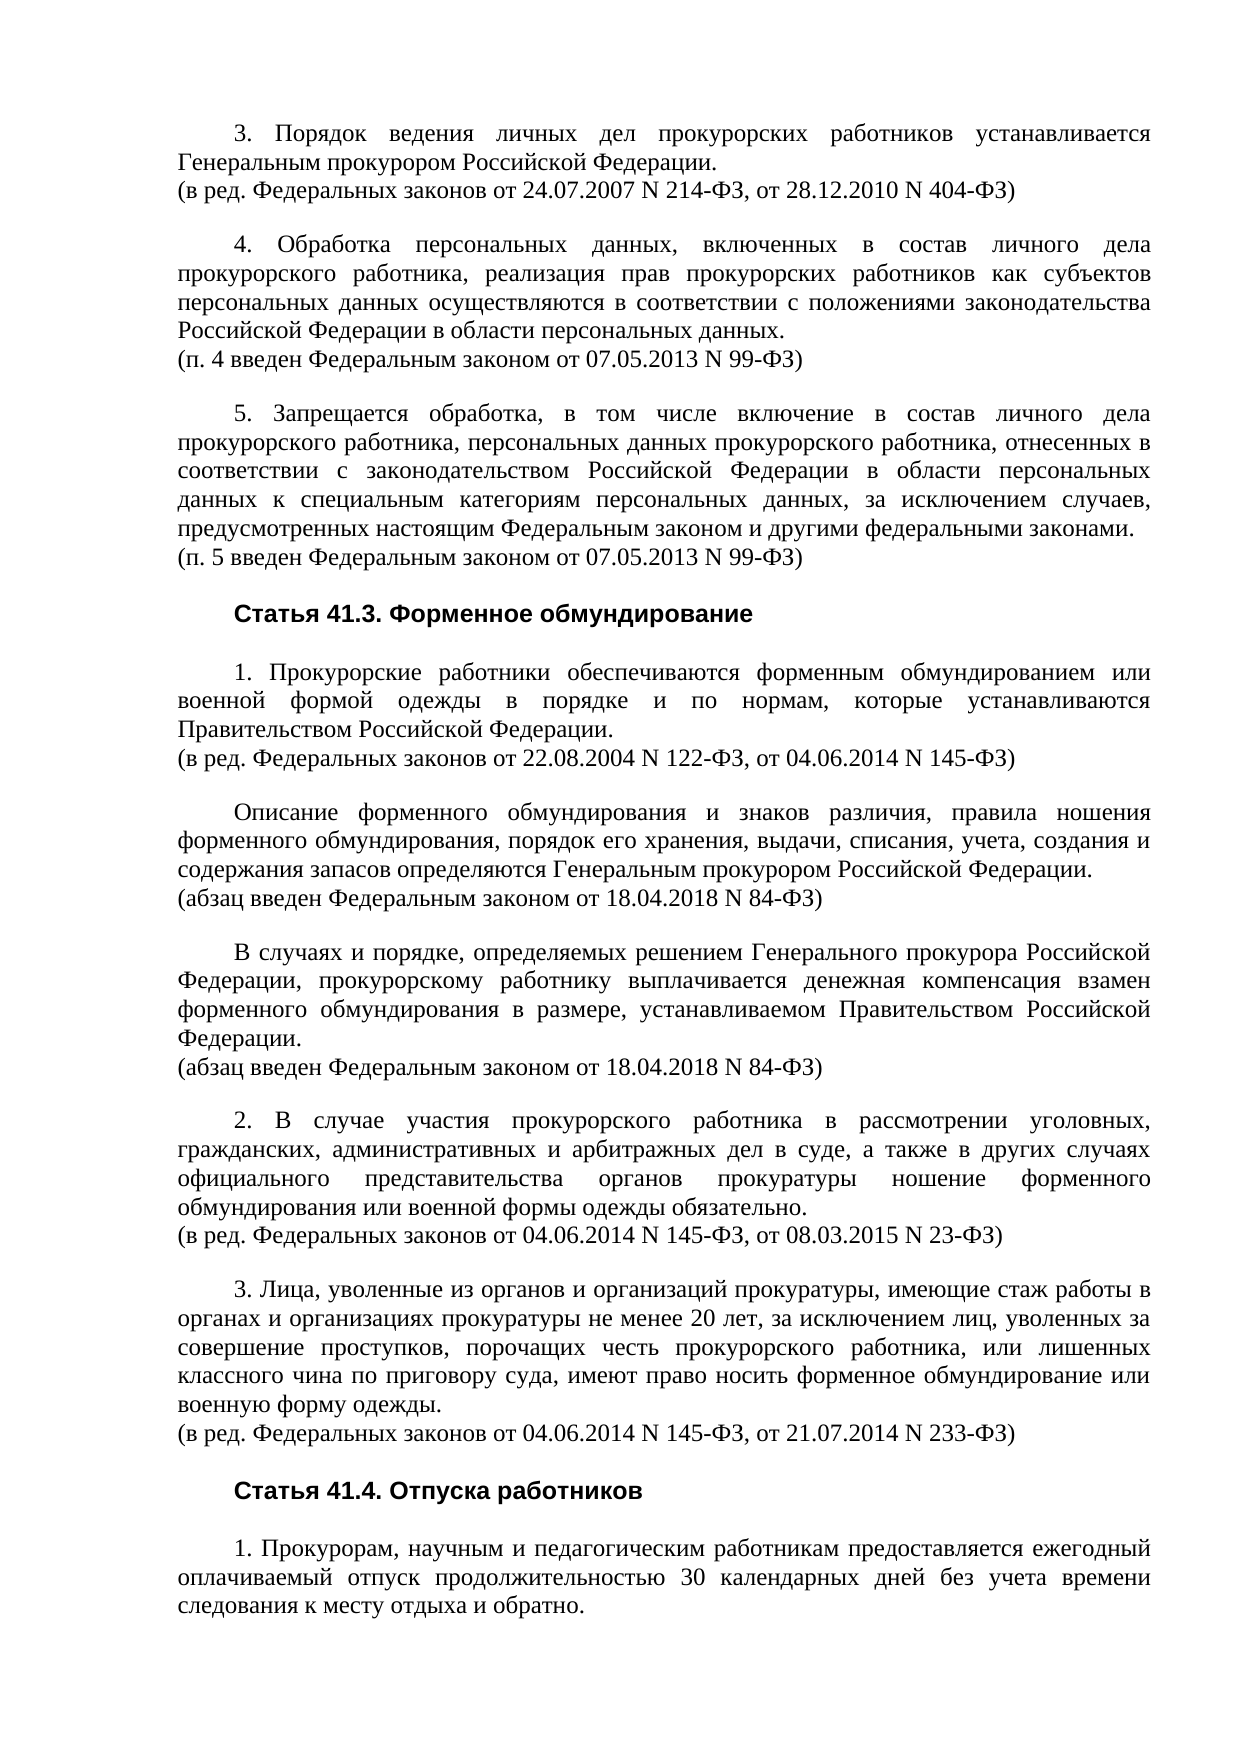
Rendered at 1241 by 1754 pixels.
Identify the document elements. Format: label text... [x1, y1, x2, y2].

text 2. В случае участия прокурорского работника в рассмотрении уголовных, гражданских, административных и арбитражных дел в суде, а также в других случаях официального представительства органов прокуратуры ношение форменного обмундирования или военной формы одежды обязательно. [177, 1106, 1152, 1221]
title Статья 41.4. Отпуска работников [177, 1476, 1152, 1504]
text Описание форменного обмундирования и знаков различия, правила ношения форменного обмундирования, порядок его хранения, выдачи, списания, учета, создания и содержания запасов определяются Генеральным прокурором Российской Федерации. [177, 797, 1152, 883]
title Статья 41.3. Форменное обмундирование [177, 599, 1152, 628]
text 3. Порядок ведения личных дел прокурорских работников устанавливается Генеральным прокурором Российской Федерации. [177, 118, 1152, 176]
text 1. Прокурорские работники обеспечиваются форменным обмундированием или военной формой одежды в порядке и по нормам, которые устанавливаются Правительством Российской Федерации. [177, 657, 1152, 743]
text (в ред. Федеральных законов от 22.08.2004 N 122-ФЗ, от 04.06.2014 N 145-ФЗ) [177, 743, 1152, 772]
text 5. Запрещается обработка, в том числе включение в состав личного дела прокурорского работника, персональных данных прокурорского работника, отнесенных в соответствии с законодательством Российской Федерации в области персональных данных к специальным категориям персональных данных, за исключением случаев, предусмотренных настоящим Федеральным законом и другими федеральными законами. [177, 398, 1152, 542]
text 1. Прокурорам, научным и педагогическим работникам предоставляется ежегодный оплачиваемый отпуск продолжительностью 30 календарных дней без учета времени следования к месту отдыха и обратно. [177, 1533, 1152, 1619]
text 3. Лица, уволенные из органов и организаций прокуратуры, имеющие стаж работы в органах и организациях прокуратуры не менее 20 лет, за исключением лиц, уволенных за совершение проступков, порочащих честь прокурорского работника, или лишенных классного чина по приговору суда, имеют право носить форменное обмундирование или военную форму одежды. [177, 1274, 1152, 1418]
text В случаях и порядке, определяемых решением Генерального прокурора Российской Федерации, прокурорскому работнику выплачивается денежная компенсация взамен форменного обмундирования в размере, устанавливаемом Правительством Российской Федерации. [177, 937, 1152, 1052]
text (в ред. Федеральных законов от 04.06.2014 N 145-ФЗ, от 21.07.2014 N 233-ФЗ) [177, 1418, 1152, 1447]
text 4. Обработка персональных данных, включенных в состав личного дела прокурорского работника, реализация прав прокурорских работников как субъектов персональных данных осуществляются в соответствии с положениями законодательства Российской Федерации в области персональных данных. [177, 229, 1152, 344]
text (абзац введен Федеральным законом от 18.04.2018 N 84-ФЗ) [177, 1052, 1152, 1081]
text (абзац введен Федеральным законом от 18.04.2018 N 84-ФЗ) [177, 883, 1152, 912]
text (в ред. Федеральных законов от 04.06.2014 N 145-ФЗ, от 08.03.2015 N 23-ФЗ) [177, 1221, 1152, 1249]
text (п. 5 введен Федеральным законом от 07.05.2013 N 99-ФЗ) [177, 542, 1152, 571]
text (в ред. Федеральных законов от 24.07.2007 N 214-ФЗ, от 28.12.2010 N 404-ФЗ) [177, 176, 1152, 204]
text (п. 4 введен Федеральным законом от 07.05.2013 N 99-ФЗ) [177, 344, 1152, 373]
